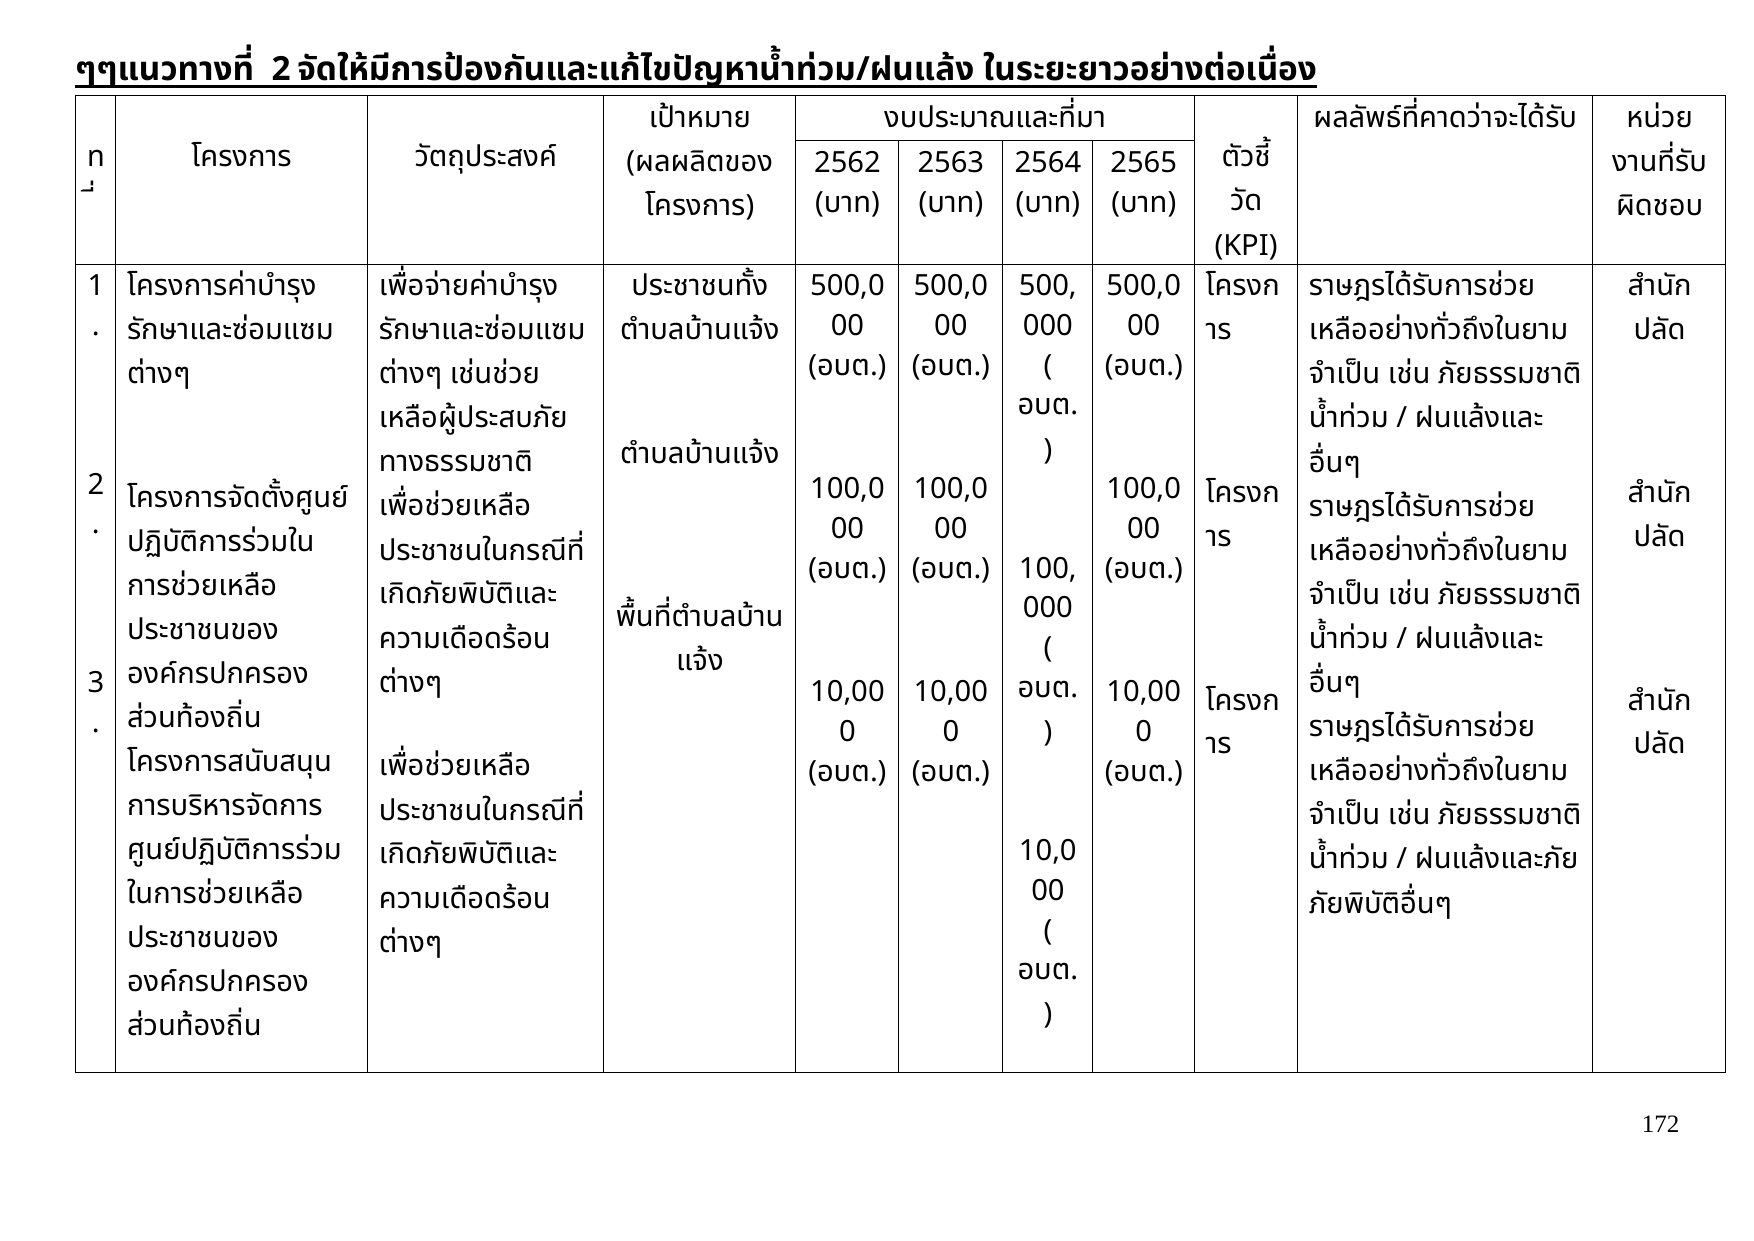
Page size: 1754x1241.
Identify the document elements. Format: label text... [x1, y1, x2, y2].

table_cell 2562 (บาท) [796, 141, 898, 263]
table_cell เพื่อจ่ายค่าบำรุงรักษาและซ่อมแซมต่างๆ เช่นช่วยเหลือผู้ประสบภัยทางธรรมชาติ เพื่อช่วยเหลือประชาชนในกรณีที่เกิดภัยพิบัติและความเดือดร้อนต่างๆ เพื่อช่วยเหลือประชาชนในกรณีที่เกิดภัยพิบัติและความเดือดร้อนต่างๆ [368, 265, 603, 1072]
text ๆๆแนวทางที่ 2จัดให้มีการป้องกันและแก้ไขปัญหาน้ำท่วม/ฝนแล้ง ในระยะยาวอย่างต่อเนื่อง [0, 44, 1679, 95]
table_header วัตถุประสงค์ [368, 96, 603, 263]
table_header โครงการ [116, 96, 367, 263]
table_cell 500,000 (อบต.) 100,000 (อบต.) 10,000 (อบต.) [1003, 265, 1092, 1072]
table_header ผลลัพธ์ที่คาดว่าจะได้รับ [1298, 96, 1592, 263]
table_cell 2565(บาท) [1093, 141, 1194, 263]
table_cell ประชาชนทั้ง ตำบลบ้านแจ้ง ตำบลบ้านแจ้ง พื้นที่ตำบลบ้านแจ้ง [604, 265, 795, 1072]
table_cell โครงการค่าบำรุงรักษาและซ่อมแซมต่างๆ โครงการจัดตั้งศูนย์ปฏิบัติการร่วมในการช่วยเหลือประชาชนขององค์กรปกครองส่วนท้องถิ่น โครงการสนับสนุนการบริหารจัดการศูนย์ปฏิบัติการร่วมในการช่วยเหลือประชาชนขององค์กรปกครองส่วนท้องถิ่น [116, 265, 367, 1072]
table_cell 500,000 (อบต.) 100,000 (อบต.) 10,000 (อบต.) [899, 265, 1002, 1072]
table_cell 500,000 (อบต.) 100,000 (อบต.) 10,000 (อบต.) [1093, 265, 1194, 1072]
table_cell 500,000 (อบต.) 100,000 (อบต.) 10,000 (อบต.) [796, 265, 898, 1072]
table_header งบประมาณและที่มา [796, 96, 1194, 140]
table_cell 1. 2. 3. [76, 265, 115, 1072]
table_cell 2563 (บาท) [899, 141, 1002, 263]
table_header ที่ [76, 96, 115, 263]
table_header ตัวชี้วัด (KPI) [1195, 96, 1297, 263]
table_cell สำนักปลัด สำนักปลัด สำนักปลัด [1593, 265, 1725, 1072]
table_cell 2564(บาท) [1003, 141, 1092, 263]
table_header หน่วยงานที่รับผิดชอบ [1593, 96, 1725, 263]
table_cell โครงการ โครงการ โครงการ [1195, 265, 1297, 1072]
table_header เป้าหมาย (ผลผลิตของโครงการ) [604, 96, 795, 263]
table_cell ราษฎรได้รับการช่วยเหลืออย่างทั่วถึงในยามจำเป็น เช่น ภัยธรรมชาติ น้ำท่วม / ฝนแล้งและอื่นๆ ราษฎรได้รับการช่วยเหลืออย่างทั่วถึงในยามจำเป็น เช่น ภัยธรรมชาติ น้ำท่วม / ฝนแล้งและอื่นๆ ราษฎรได้รับการช่วยเหลืออย่างทั่วถึงในยามจำเป็น เช่น ภัยธรรมชาติ น้ำท่วม / ฝนแล้งและภัยภัยพิบัติอื่นๆ [1298, 265, 1592, 1072]
